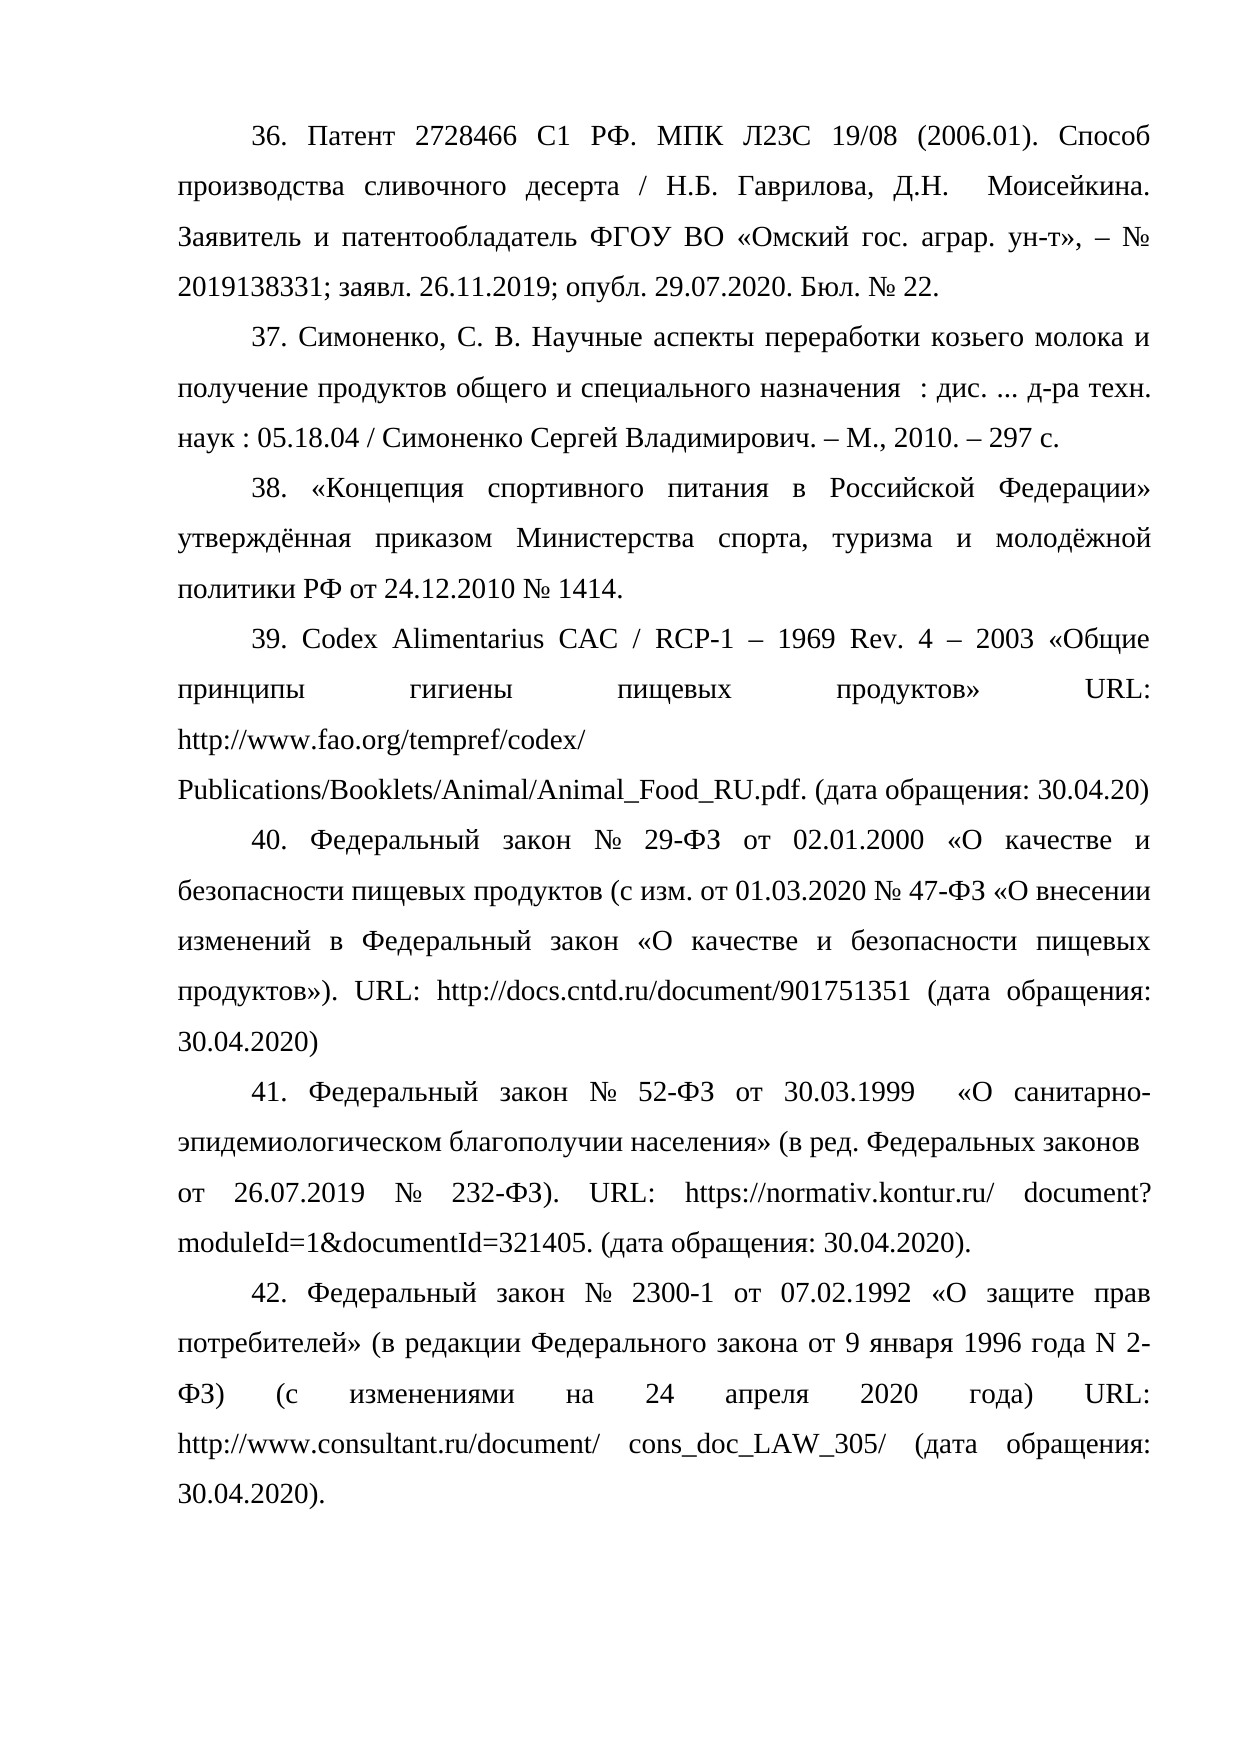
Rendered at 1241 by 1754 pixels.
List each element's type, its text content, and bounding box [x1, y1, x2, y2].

text 40. Федеральный закон № 29-ФЗ от 02.01.2000 «О качестве и безопасности пищевых продуктов (с изм. от 01.03.2020 № 47-ФЗ «О внесении изменений в Федеральный закон «О качестве и безопасности пищевых продуктов»). URL: http://docs.cntd.ru/document/901751351 (дата обращения: 30.04.2020) [177, 822, 1152, 1057]
text 37. Симоненко, С. В. Научные аспекты переработки козьего молока и получение продуктов общего и специального назначения : дис. ... д-ра техн. наук : 05.18.04 / Симоненко Сергей Владимирович. – М., 2010. – 297 с. [177, 319, 1152, 453]
text 42. Федеральный закон № 2300-1 от 07.02.1992 «О защите прав потребителей» (в редакции Федерального закона от 9 января 1996 года N 2-ФЗ) (с изменениями на 24 апреля 2020 года) URL: http://www.consultant.ru/document/ cons_doc_LAW_305/ (дата обращения: 30.04.2020). [177, 1275, 1152, 1510]
text 41. Федеральный закон № 52-ФЗ от 30.03.1999 «О санитарно-эпидемиологическом благополучии населения» (в ред. Федеральных законов от 26.07.2019 № 232-ФЗ). URL: https://normativ.kontur.ru/ document?moduleId=1&documentId=321405. (дата обращения: 30.04.2020). [177, 1074, 1152, 1258]
text 39. Codex Alimentarius CAC / RCP-1 – 1969 Rev. 4 – 2003 «Общие принципы гигиены пищевых продуктов» URL: http://www.fao.org/tempref/codex/ Publications/Booklets/Animal/Animal_Food_RU.pdf. (дата обращения: 30.04.20) [177, 621, 1152, 806]
text 36. Патент 2728466 C1 РФ. МПК Л23С 19/08 (2006.01). Способ производства сливочного десерта / Н.Б. Гаврилова, Д.Н. Моисейкина. Заявитель и патентообладатель ФГОУ ВО «Омский гос. аграр. ун-т», – № 2019138331; заявл. 26.11.2019; опубл. 29.07.2020. Бюл. № 22. [177, 118, 1152, 303]
text 38. «Концепция спортивного питания в Российской Федерации» утверждённая приказом Министерства спорта, туризма и молодёжной политики РФ от 24.12.2010 № 1414. [177, 470, 1152, 604]
